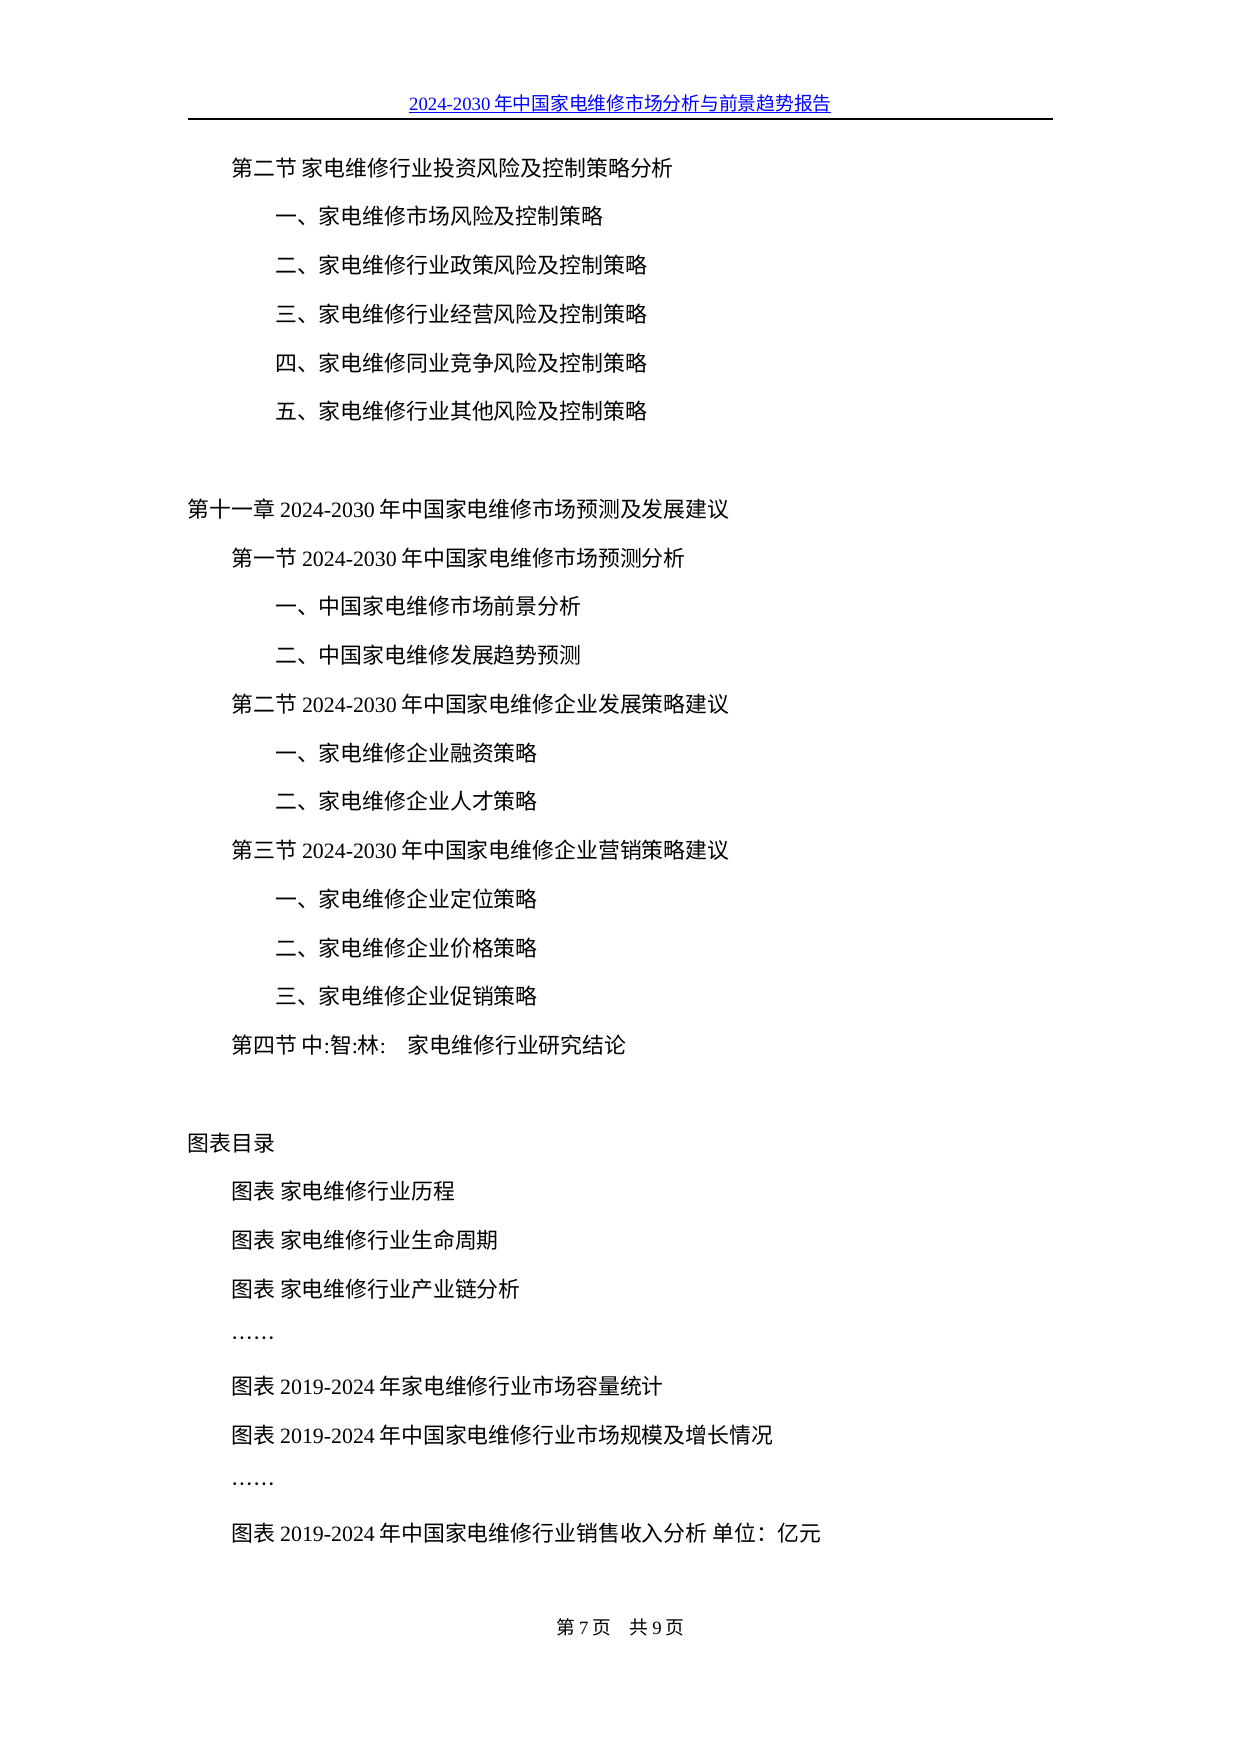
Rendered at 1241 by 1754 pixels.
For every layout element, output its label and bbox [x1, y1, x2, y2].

text [187, 150, 1053, 1548]
